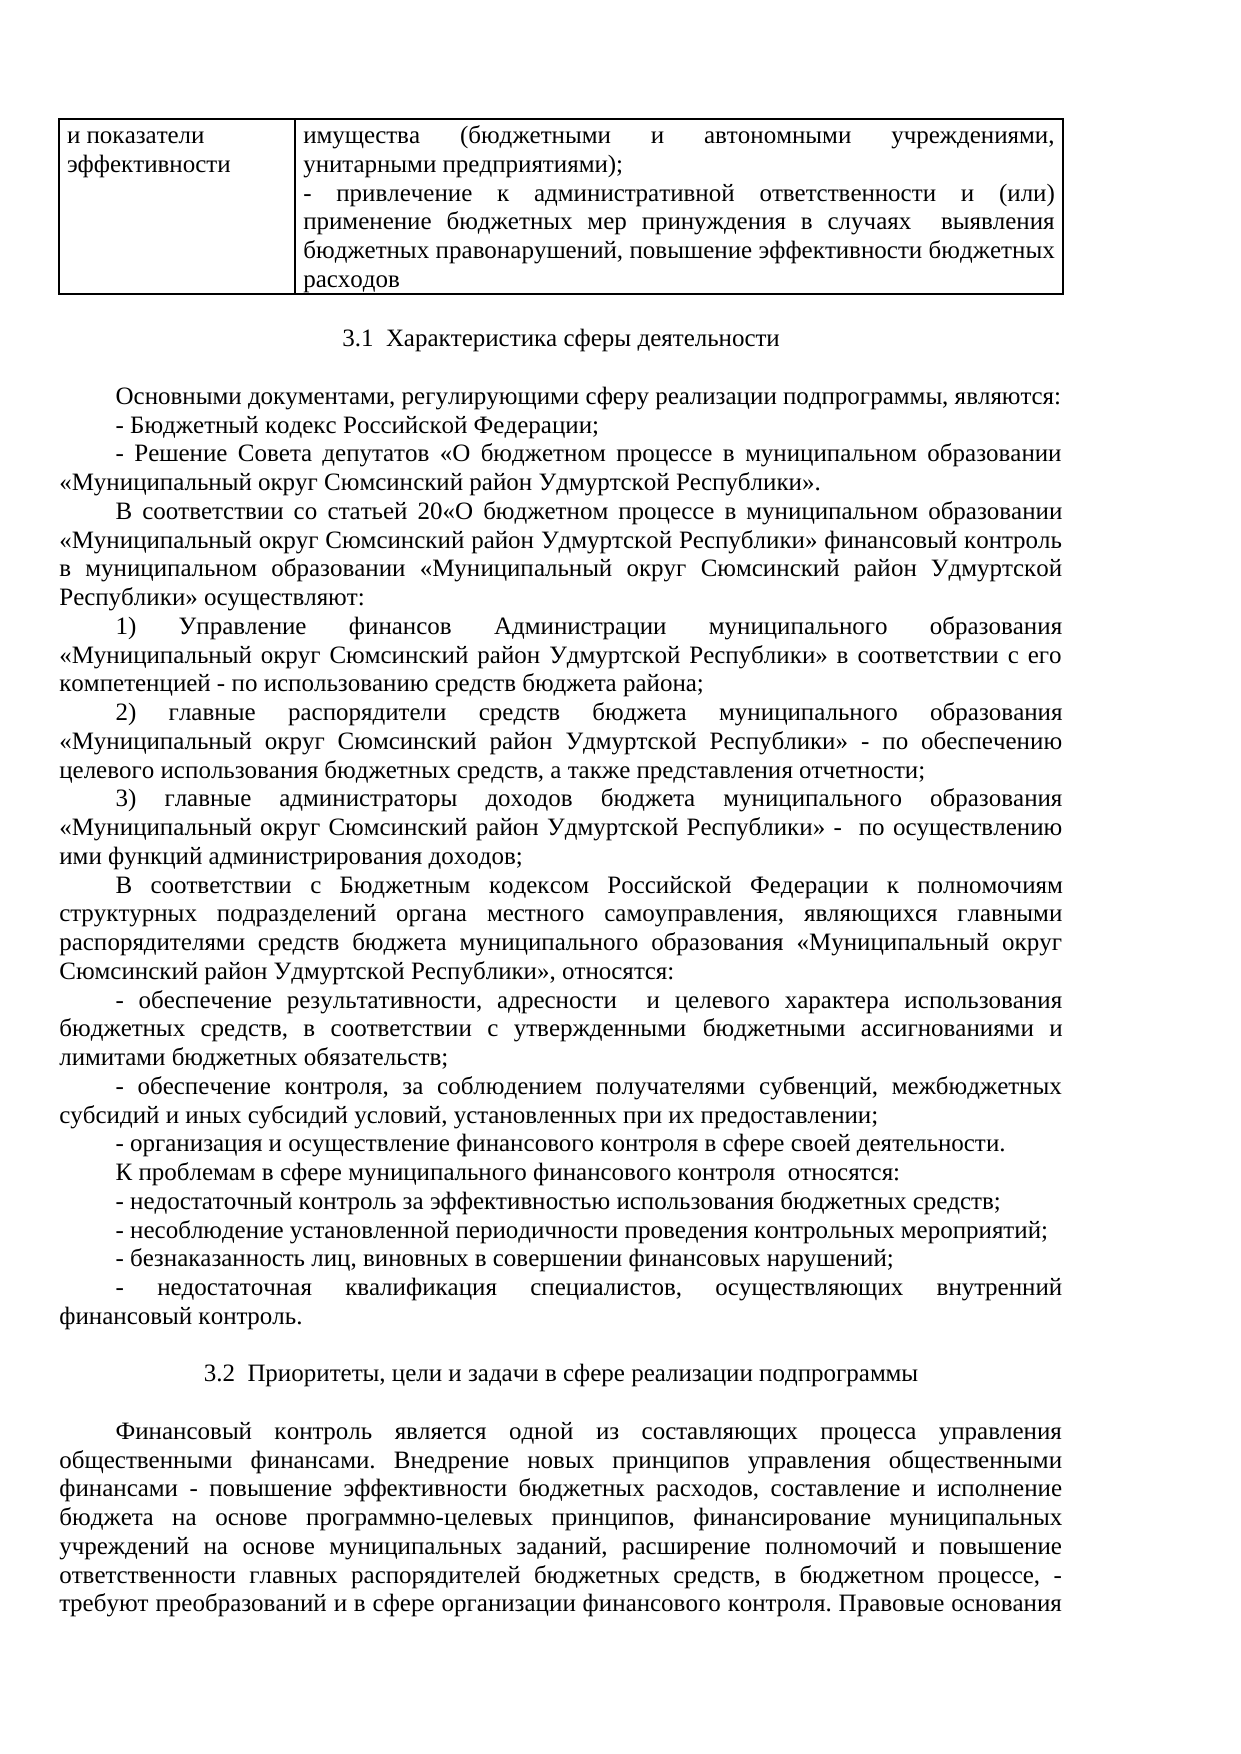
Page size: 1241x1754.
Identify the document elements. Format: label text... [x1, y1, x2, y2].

text 1) Управление финансов Администрации муниципального образования «Муниципальный округ Сюмсинский район Удмуртской Республики» в соответствии с его компетенцией - по использованию средств бюджета района; [59, 611, 1063, 697]
text - организация и осуществление финансового контроля в сфере своей деятельности. [59, 1128, 1063, 1157]
text Основными документами, регулирующими сферу реализации подпрограммы, являются: [59, 381, 1063, 410]
text - Решение Совета депутатов «О бюджетном процессе в муниципальном образовании «Муниципальный округ Сюмсинский район Удмуртской Республики». [59, 438, 1063, 496]
text В соответствии со статьей 20«О бюджетном процессе в муниципальном образовании «Муниципальный округ Сюмсинский район Удмуртской Республики» финансовый контроль в муниципальном образовании «Муниципальный округ Сюмсинский район Удмуртской Республики» осуществляют: [59, 496, 1063, 611]
text 3.1 Характеристика сферы деятельности [59, 323, 1063, 352]
text 2) главные распорядители средств бюджета муниципального образования «Муниципальный округ Сюмсинский район Удмуртской Республики» - по обеспечению целевого использования бюджетных средств, а также представления отчетности; [59, 697, 1063, 783]
text - Бюджетный кодекс Российской Федерации; [59, 410, 1063, 438]
text - несоблюдение установленной периодичности проведения контрольных мероприятий; [59, 1215, 1063, 1243]
text К проблемам в сфере муниципального финансового контроля относятся: [59, 1157, 1063, 1186]
text В соответствии с Бюджетным кодексом Российской Федерации к полномочиям структурных подразделений органа местного самоуправления, являющихся главными распорядителями средств бюджета муниципального образования «Муниципальный округ Сюмсинский район Удмуртской Республики», относятся: [59, 870, 1063, 985]
text - недостаточный контроль за эффективностью использования бюджетных средств; [59, 1186, 1063, 1215]
text 3.2 Приоритеты, цели и задачи в сфере реализации подпрограммы [59, 1358, 1063, 1387]
text - обеспечение результативности, адресности и целевого характера использования бюджетных средств, в соответствии с утвержденными бюджетными ассигнованиями и лимитами бюджетных обязательств; [59, 985, 1063, 1071]
text - безнаказанность лиц, виновных в совершении финансовых нарушений; [59, 1243, 1063, 1272]
table_cell Ожидаемые конечные результаты реализации подпрограммы и показатели эффективности [60, 120, 294, 293]
text - недостаточная квалификация специалистов, осуществляющих внутренний финансовый контроль. [59, 1272, 1063, 1330]
text - обеспечение контроля, за соблюдением получателями субвенций, межбюджетных субсидий и иных субсидий условий, установленных при их предоставлении; [59, 1071, 1063, 1128]
text 3) главные администраторы доходов бюджета муниципального образования «Муниципальный округ Сюмсинский район Удмуртской Республики» - по осуществлению ими функций администрирования доходов; [59, 783, 1063, 870]
